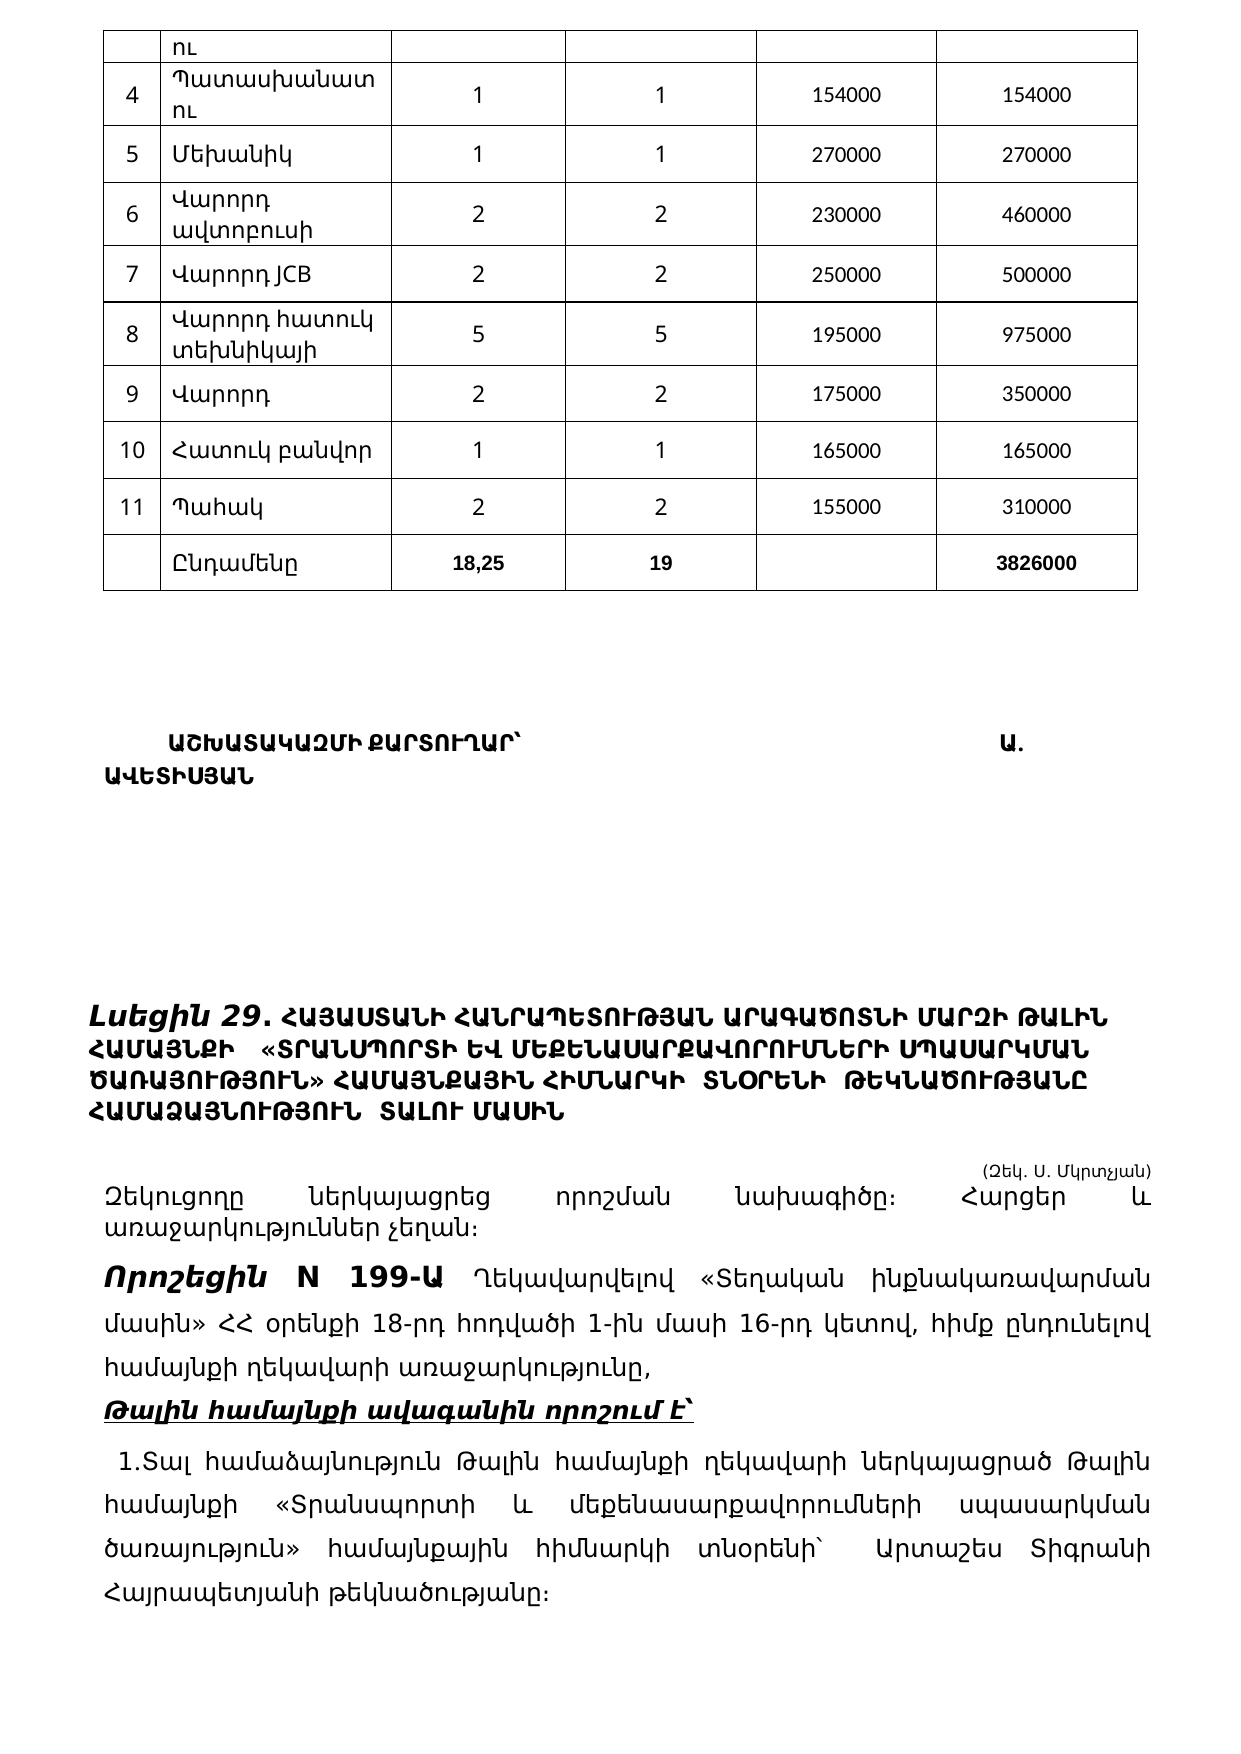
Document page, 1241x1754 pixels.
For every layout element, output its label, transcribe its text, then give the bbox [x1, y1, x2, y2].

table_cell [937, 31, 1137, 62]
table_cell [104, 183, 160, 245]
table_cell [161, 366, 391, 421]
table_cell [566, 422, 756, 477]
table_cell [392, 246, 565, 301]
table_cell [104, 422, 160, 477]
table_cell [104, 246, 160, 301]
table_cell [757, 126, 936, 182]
text 1․Տալ համաձայնություն Թալին համայնքի ղեկավարի ներկայացրած Թալին համայնքի «Տրանսպորտի և մեքենասարքավորումների սպասարկման ծառայություն» համայնքային հիմնարկի տնօրենի՝ Արտաշես Տիգրանի Հայրապետյանի թեկնածությանը։ [103, 1447, 1152, 1607]
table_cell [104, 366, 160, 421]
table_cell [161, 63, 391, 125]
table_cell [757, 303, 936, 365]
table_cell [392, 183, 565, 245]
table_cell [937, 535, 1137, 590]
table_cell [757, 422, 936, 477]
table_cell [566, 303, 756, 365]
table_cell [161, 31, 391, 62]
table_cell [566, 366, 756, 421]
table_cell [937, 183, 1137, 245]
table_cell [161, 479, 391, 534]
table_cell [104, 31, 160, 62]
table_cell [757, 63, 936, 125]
text Զեկուցողը ներկայացրեց որոշման նախագիծը։ Հարցեր և առաջարկություններ չեղան։ [103, 1182, 1152, 1242]
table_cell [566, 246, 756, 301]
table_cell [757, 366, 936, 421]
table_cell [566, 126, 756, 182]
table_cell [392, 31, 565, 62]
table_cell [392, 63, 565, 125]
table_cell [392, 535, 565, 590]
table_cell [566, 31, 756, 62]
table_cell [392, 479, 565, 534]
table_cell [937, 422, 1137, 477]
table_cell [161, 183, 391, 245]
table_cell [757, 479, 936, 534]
text Թալին համայնքի ավագանին որոշում է՝ [103, 1396, 1152, 1426]
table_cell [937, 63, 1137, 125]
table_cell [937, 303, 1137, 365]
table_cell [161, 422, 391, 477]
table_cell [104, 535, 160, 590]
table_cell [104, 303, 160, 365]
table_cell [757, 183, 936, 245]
text ԱՇԽԱՏԱԿԱԶՄԻ ՔԱՐՏՈՒՂԱՐ՝ Ա. ԱՎԵՏԻՍՅԱՆ [103, 727, 1152, 791]
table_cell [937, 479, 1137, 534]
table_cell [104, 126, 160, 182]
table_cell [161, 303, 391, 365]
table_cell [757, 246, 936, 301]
text Լսեցին 29. ՀԱՅԱՍՏԱՆԻ ՀԱՆՐԱՊԵՏՈՒԹՅԱՆ ԱՐԱԳԱԾՈՏՆԻ ՄԱՐԶԻ ԹԱԼԻՆ ՀԱՄԱՅՆՔԻ «ՏՐԱՆՍՊՈՐՏԻ ԵՎ ՄԵՔԵՆԱՍԱՐՔԱՎՈՐՈՒՄՆԵՐԻ ՍՊԱՍԱՐԿՄԱՆ ԾԱՌԱՅՈՒԹՅՈՒՆ» ՀԱՄԱՅՆՔԱՅԻՆ ՀԻՄՆԱՐԿԻ ՏՆՕՐԵՆԻ ԹԵԿՆԱԾՈՒԹՅԱՆԸ ՀԱՄԱՁԱՅՆՈՒԹՅՈՒՆ ՏԱԼՈՒ ՄԱՍԻՆ [89, 1000, 1152, 1126]
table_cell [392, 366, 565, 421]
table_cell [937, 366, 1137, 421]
text Որոշեցին N 199-Ա Ղեկավարվելով «Տեղական ինքնակառավարման մասին» ՀՀ օրենքի 18-րդ հոդվածի 1-ին մասի 16-րդ կետով, հիմք ընդունելով համայնքի ղեկավարի առաջարկությունը, [103, 1260, 1152, 1382]
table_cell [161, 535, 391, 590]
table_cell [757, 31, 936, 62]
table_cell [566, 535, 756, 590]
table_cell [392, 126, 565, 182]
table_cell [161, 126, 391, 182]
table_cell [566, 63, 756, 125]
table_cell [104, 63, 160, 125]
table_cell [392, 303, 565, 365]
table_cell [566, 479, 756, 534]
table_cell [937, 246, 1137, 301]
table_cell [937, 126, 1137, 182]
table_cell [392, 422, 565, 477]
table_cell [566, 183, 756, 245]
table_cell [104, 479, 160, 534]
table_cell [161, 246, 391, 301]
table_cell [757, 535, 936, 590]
text (Զեկ․ Ս․ Մկրտչյան) [103, 1161, 1152, 1181]
